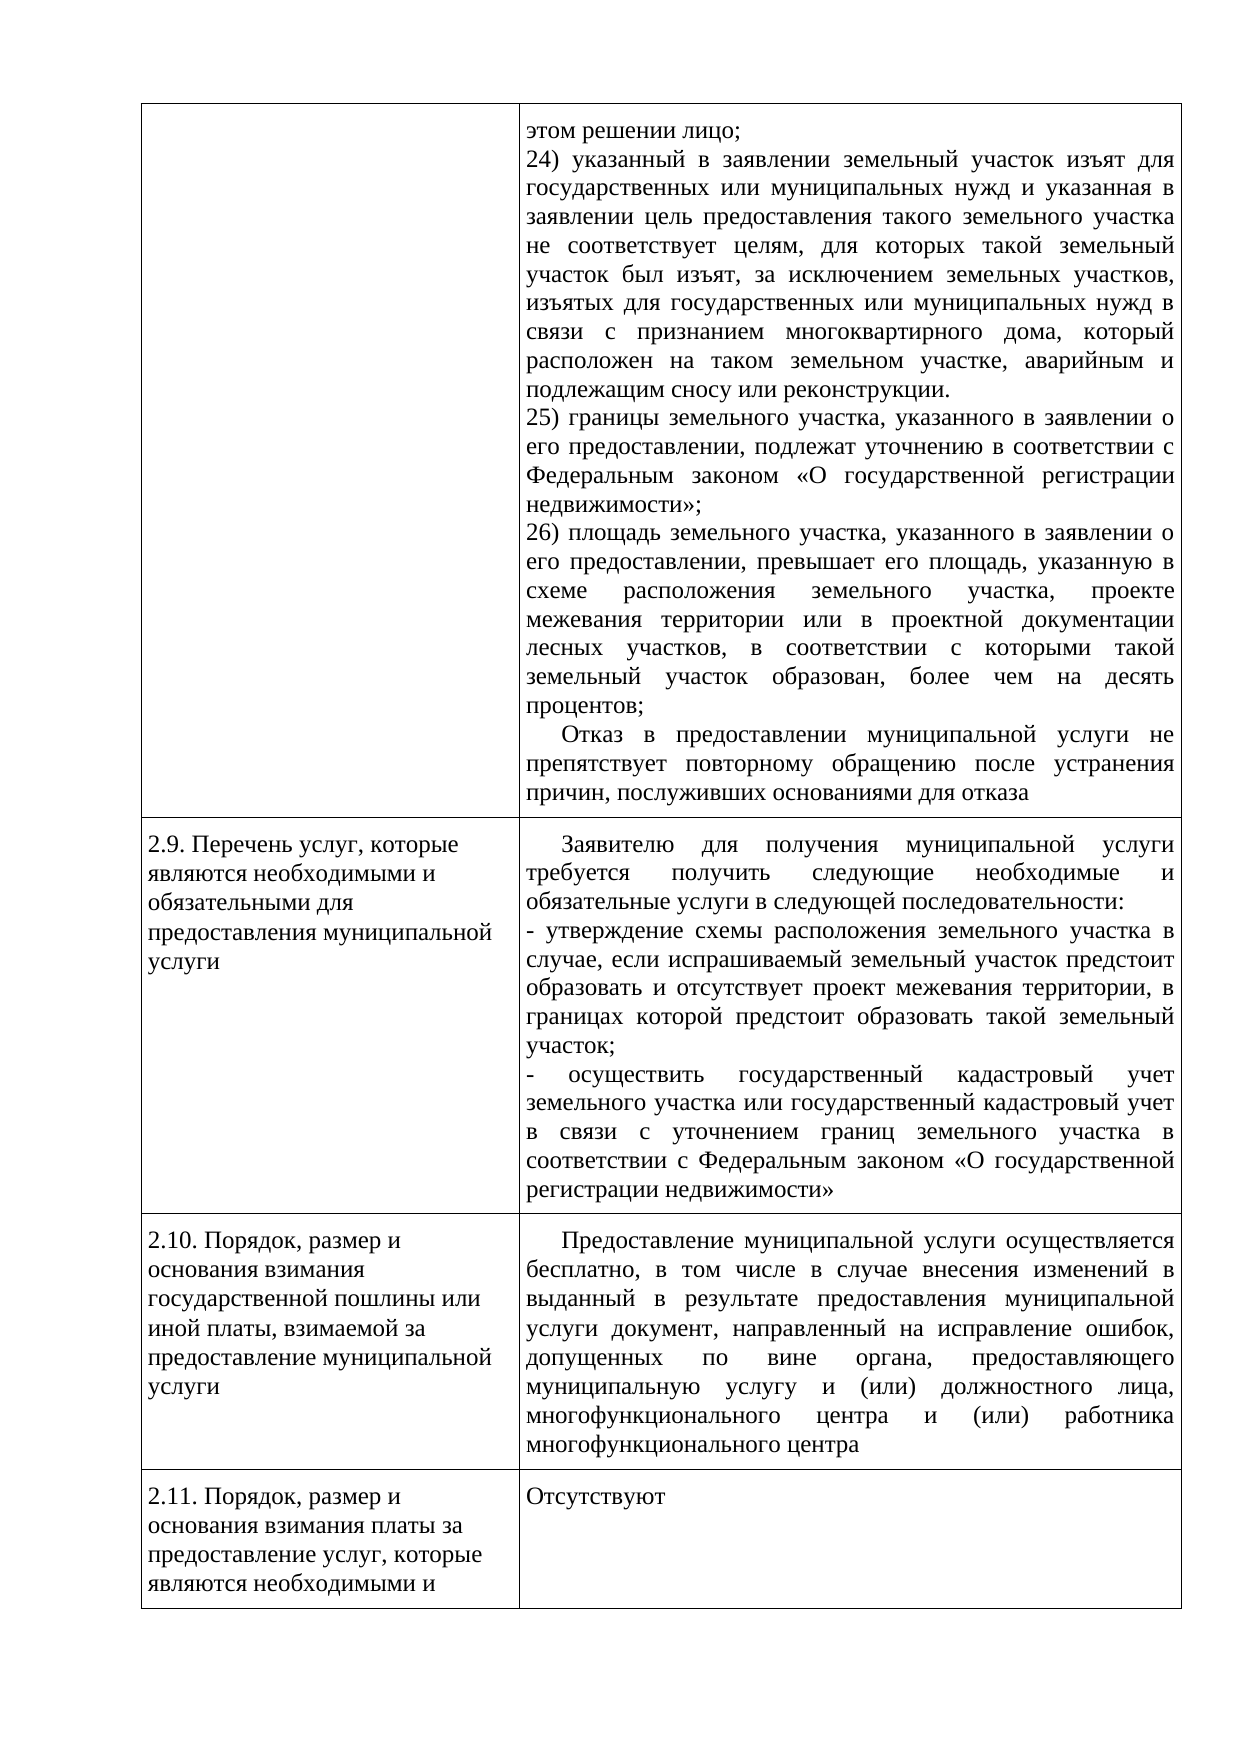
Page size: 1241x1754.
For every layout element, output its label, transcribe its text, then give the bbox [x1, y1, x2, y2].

table_cell 2.10. Порядок, размер и основания взимания государственной пошлины или иной платы, взимаемой за предоставление муниципальной услуги [142, 1214, 519, 1469]
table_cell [142, 1470, 519, 1608]
table_cell Отсутствуют [520, 1470, 1181, 1608]
table_cell Предоставление муниципальной услуги осуществляется бесплатно, в том числе в случае внесения изменений в выданный в результате предоставления муниципальной услуги документ, направленный на исправление ошибок, допущенных по вине органа, предоставляющего муниципальную услугу и (или) должностного лица, многофункционального центра и (или) работника многофункционального центра [520, 1214, 1181, 1469]
table_cell Заявителю для получения муниципальной услуги требуется получить следующие необходимые и обязательные услуги в следующей последовательности: - утверждение схемы расположения земельного участка в случае, если испрашиваемый земельный участок предстоит образовать и отсутствует проект межевания территории, в границах которой предстоит образовать такой земельный участок; - осуществить государственный кадастровый учет земельного участка или государственный кадастровый учет в связи с уточнением границ земельного участка в соответствии с Федеральным законом «О государственной регистрации недвижимости» [520, 818, 1181, 1213]
table_cell 2.9. Перечень услуг, которые являются необходимыми и обязательными для предоставления муниципальной услуги [142, 818, 519, 1213]
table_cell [142, 104, 519, 817]
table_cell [520, 104, 1181, 817]
